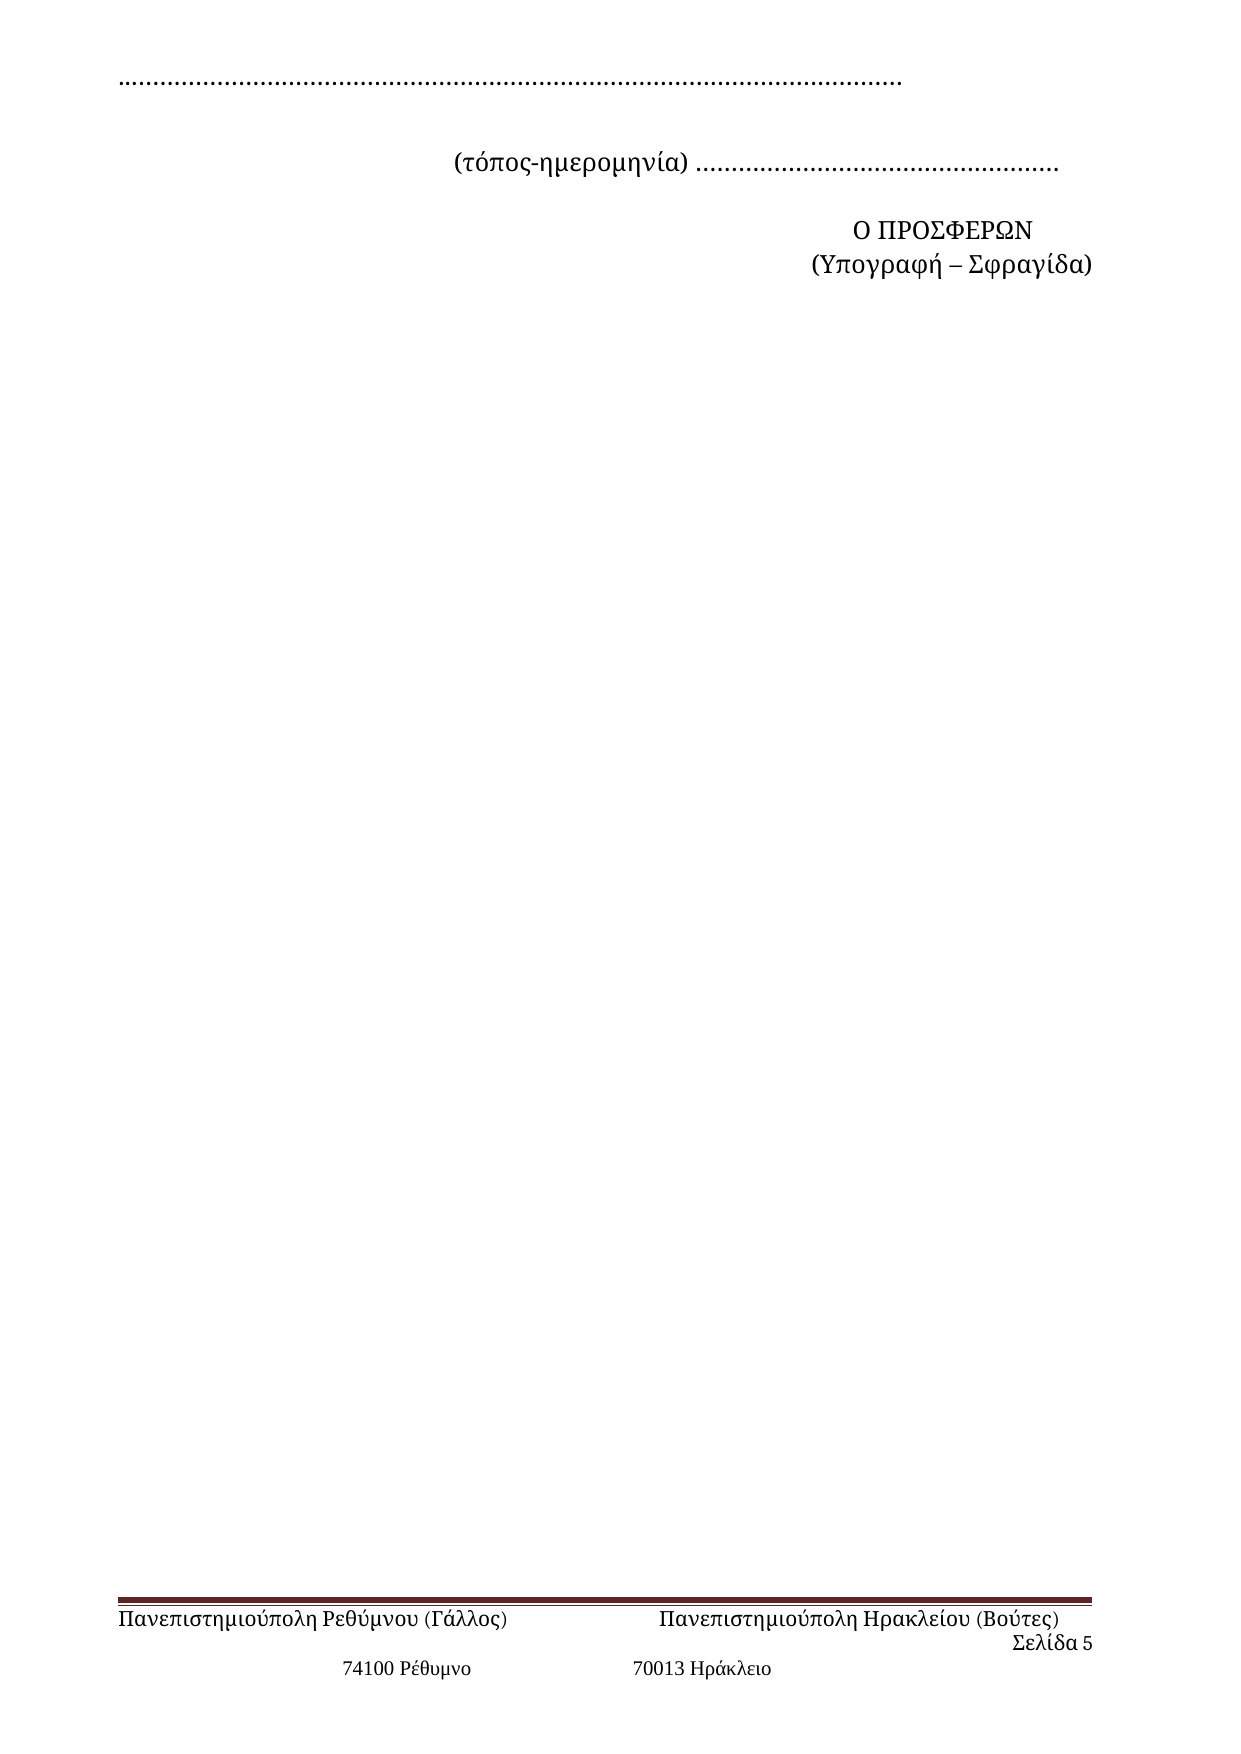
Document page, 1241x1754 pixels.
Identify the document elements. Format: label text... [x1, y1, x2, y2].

text ..……………………………………………………………………………………………… [118, 59, 1092, 93]
text Ο ΠΡΟΣΦΕΡΩΝ [718, 212, 1092, 246]
text (Υπογραφή – Σφραγίδα) [156, 246, 1092, 280]
text (τόπος-ημερομηνία) …………………………………………… [343, 144, 1092, 178]
